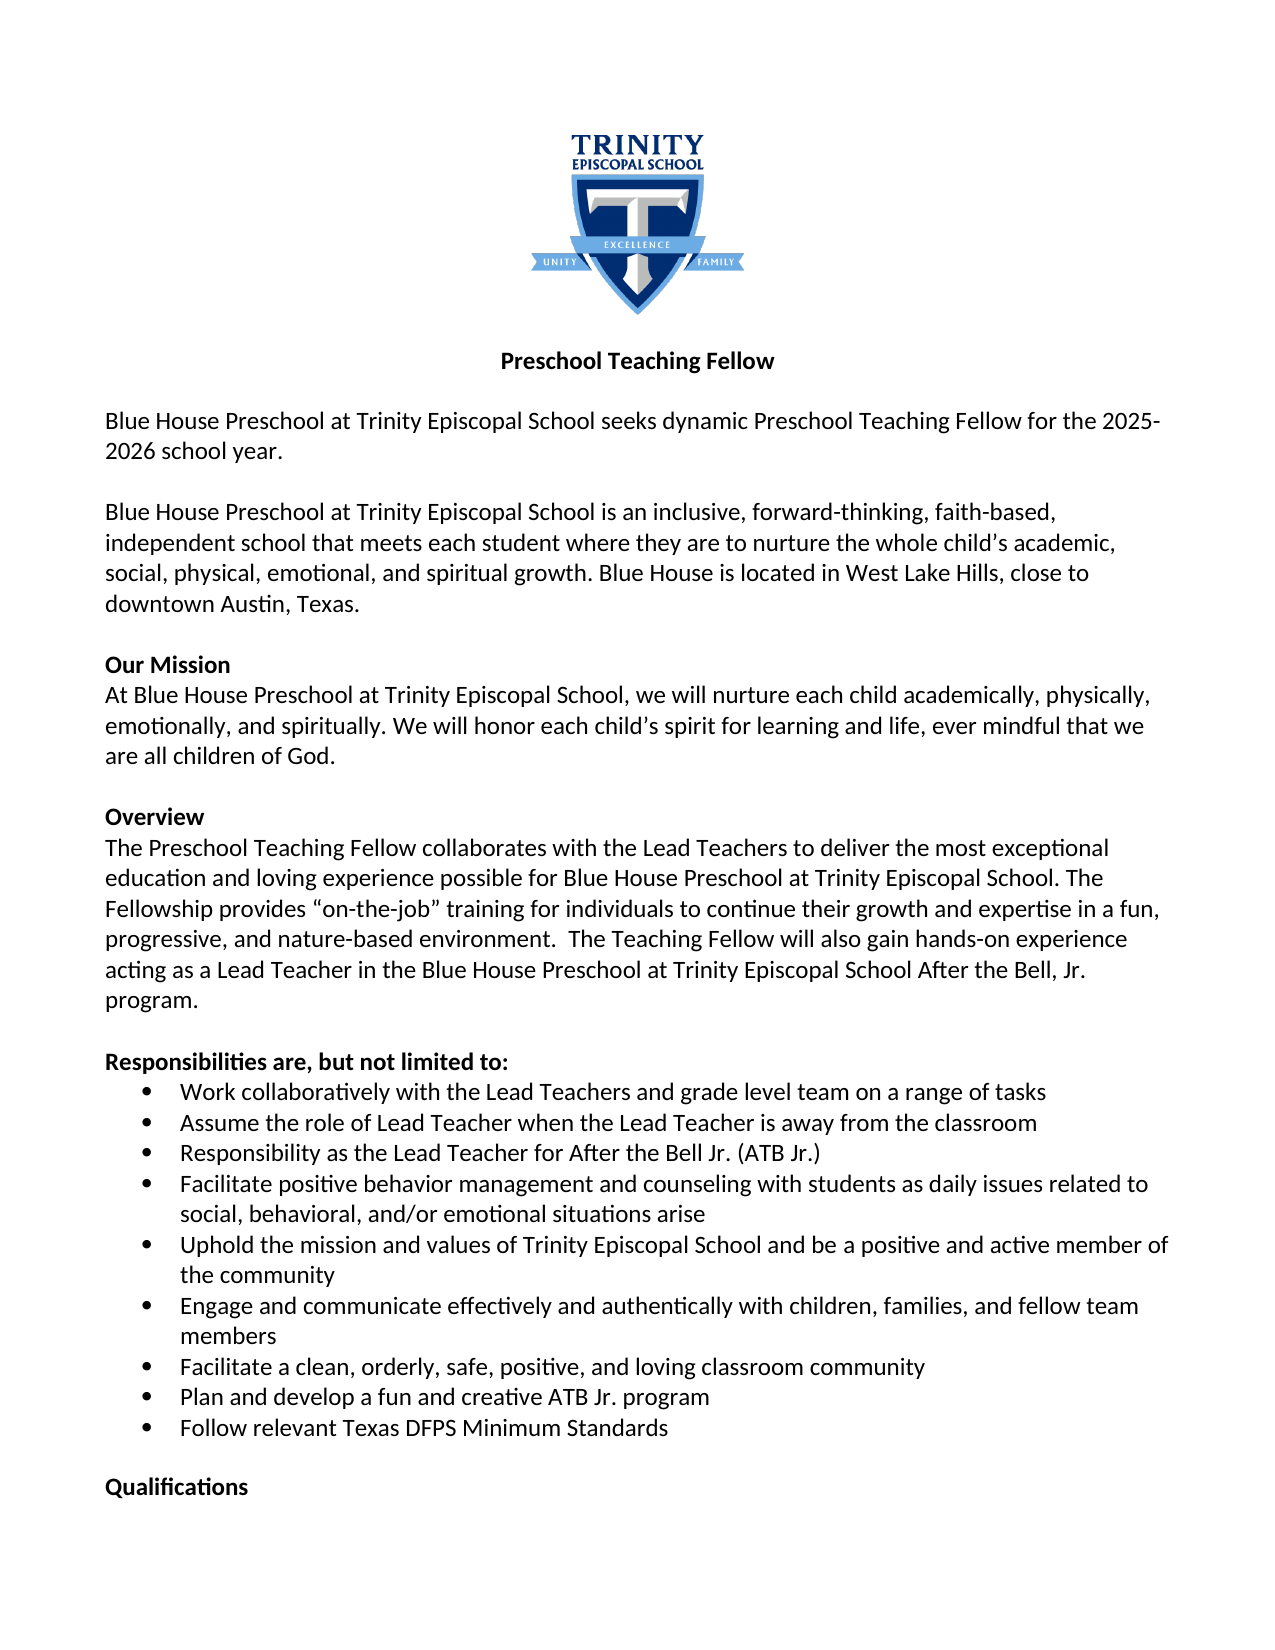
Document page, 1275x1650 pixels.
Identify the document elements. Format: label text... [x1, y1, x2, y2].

list Follow relevant Texas DFPS Minimum Standards [142, 1412, 1170, 1471]
list Engage and communicate effectively and authentically with children, families, and fellow team members [142, 1290, 1170, 1351]
list Work collaboratively with the Lead Teachers and grade level team on a range of tasks [142, 1076, 1170, 1107]
list Assume the role of Lead Teacher when the Lead Teacher is away from the classroom [142, 1107, 1170, 1137]
text Qualifications [105, 1471, 1170, 1502]
text Responsibilities are, but not limited to: [105, 1046, 1170, 1076]
list Responsibility as the Lead Teacher for After the Bell Jr. (ATB Jr.) [142, 1137, 1170, 1168]
list Facilitate a clean, orderly, safe, positive, and loving classroom community [142, 1351, 1170, 1381]
text Preschool Teaching Fellow [105, 346, 1170, 405]
list Plan and develop a fun and creative ATB Jr. program [142, 1381, 1170, 1412]
list Uphold the mission and values of Trinity Episcopal School and be a positive and active member of the community [142, 1229, 1170, 1290]
text Blue House Preschool at Trinity Episcopal School is an inclusive, forward-thinking, faith-based, independent school that meets each student where they are to nurture the whole child’s academic, social, physical, emotional, and spiritual growth. Blue House is located in West Lake Hills, close to downtown Austin, Texas. Our Mission At Blue House Preschool at Trinity Episcopal School, we will nurture each child academically, physically, emotionally, and spiritually. We will honor each child’s spirit for learning and life, ever mindful that we are all children of God. Overview The Preschool Teaching Fellow collaborates with the Lead Teachers to deliver the most exceptional education and loving experience possible for Blue House Preschool at Trinity Episcopal School. The Fellowship provides “on-the-job” training for individuals to continue their growth and expertise in a fun, progressive, and nature-based environment. The Teaching Fellow will also gain hands-on experience acting as a Lead Teacher in the Blue House Preschool at Trinity Episcopal School After the Bell, Jr. program. [105, 496, 1170, 1015]
list Facilitate positive behavior management and counseling with students as daily issues related to social, behavioral, and/or emotional situations arise [142, 1168, 1170, 1229]
text Blue House Preschool at Trinity Episcopal School seeks dynamic Preschool Teaching Fellow for the 2025-2026 school year. [105, 405, 1170, 466]
picture [531, 135, 744, 315]
